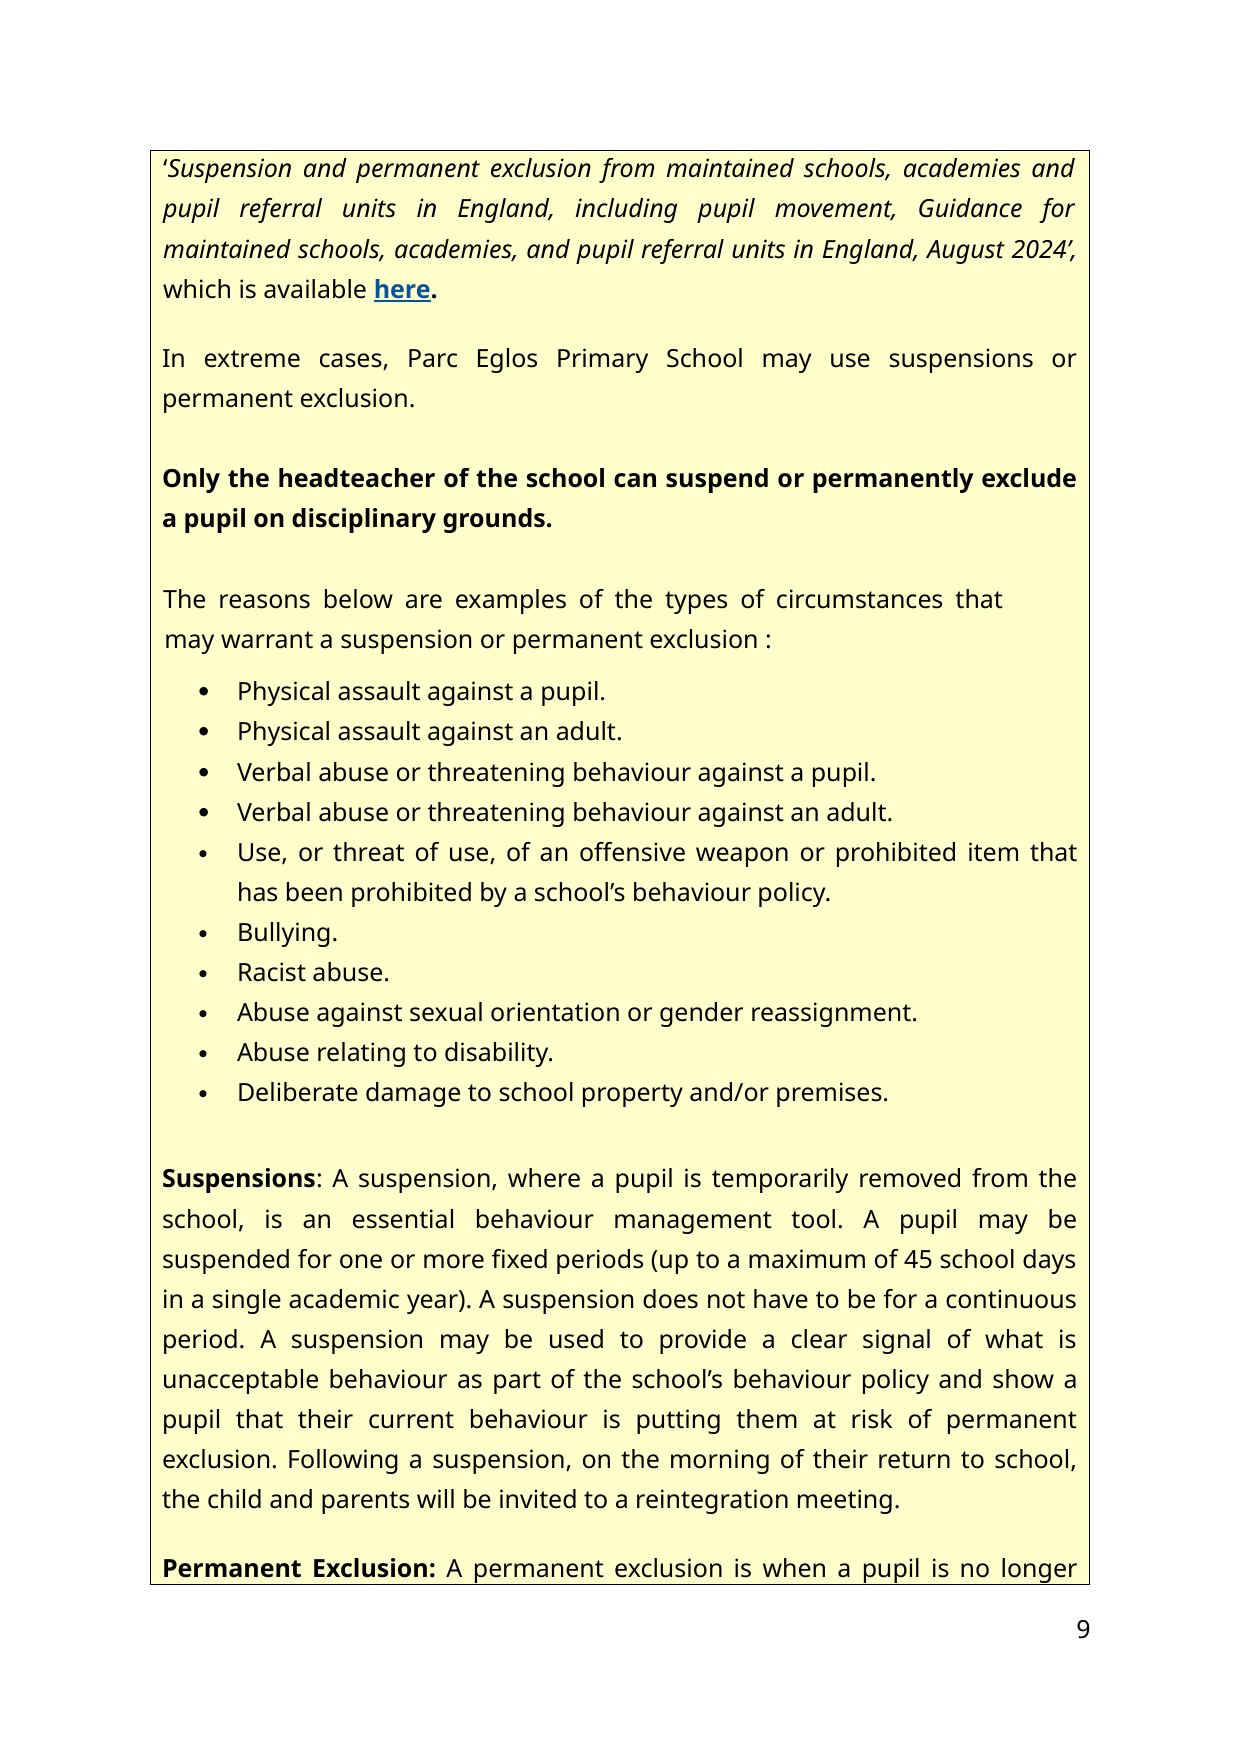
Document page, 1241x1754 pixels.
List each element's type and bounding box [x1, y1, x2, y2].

table_header [151, 151, 1089, 1584]
